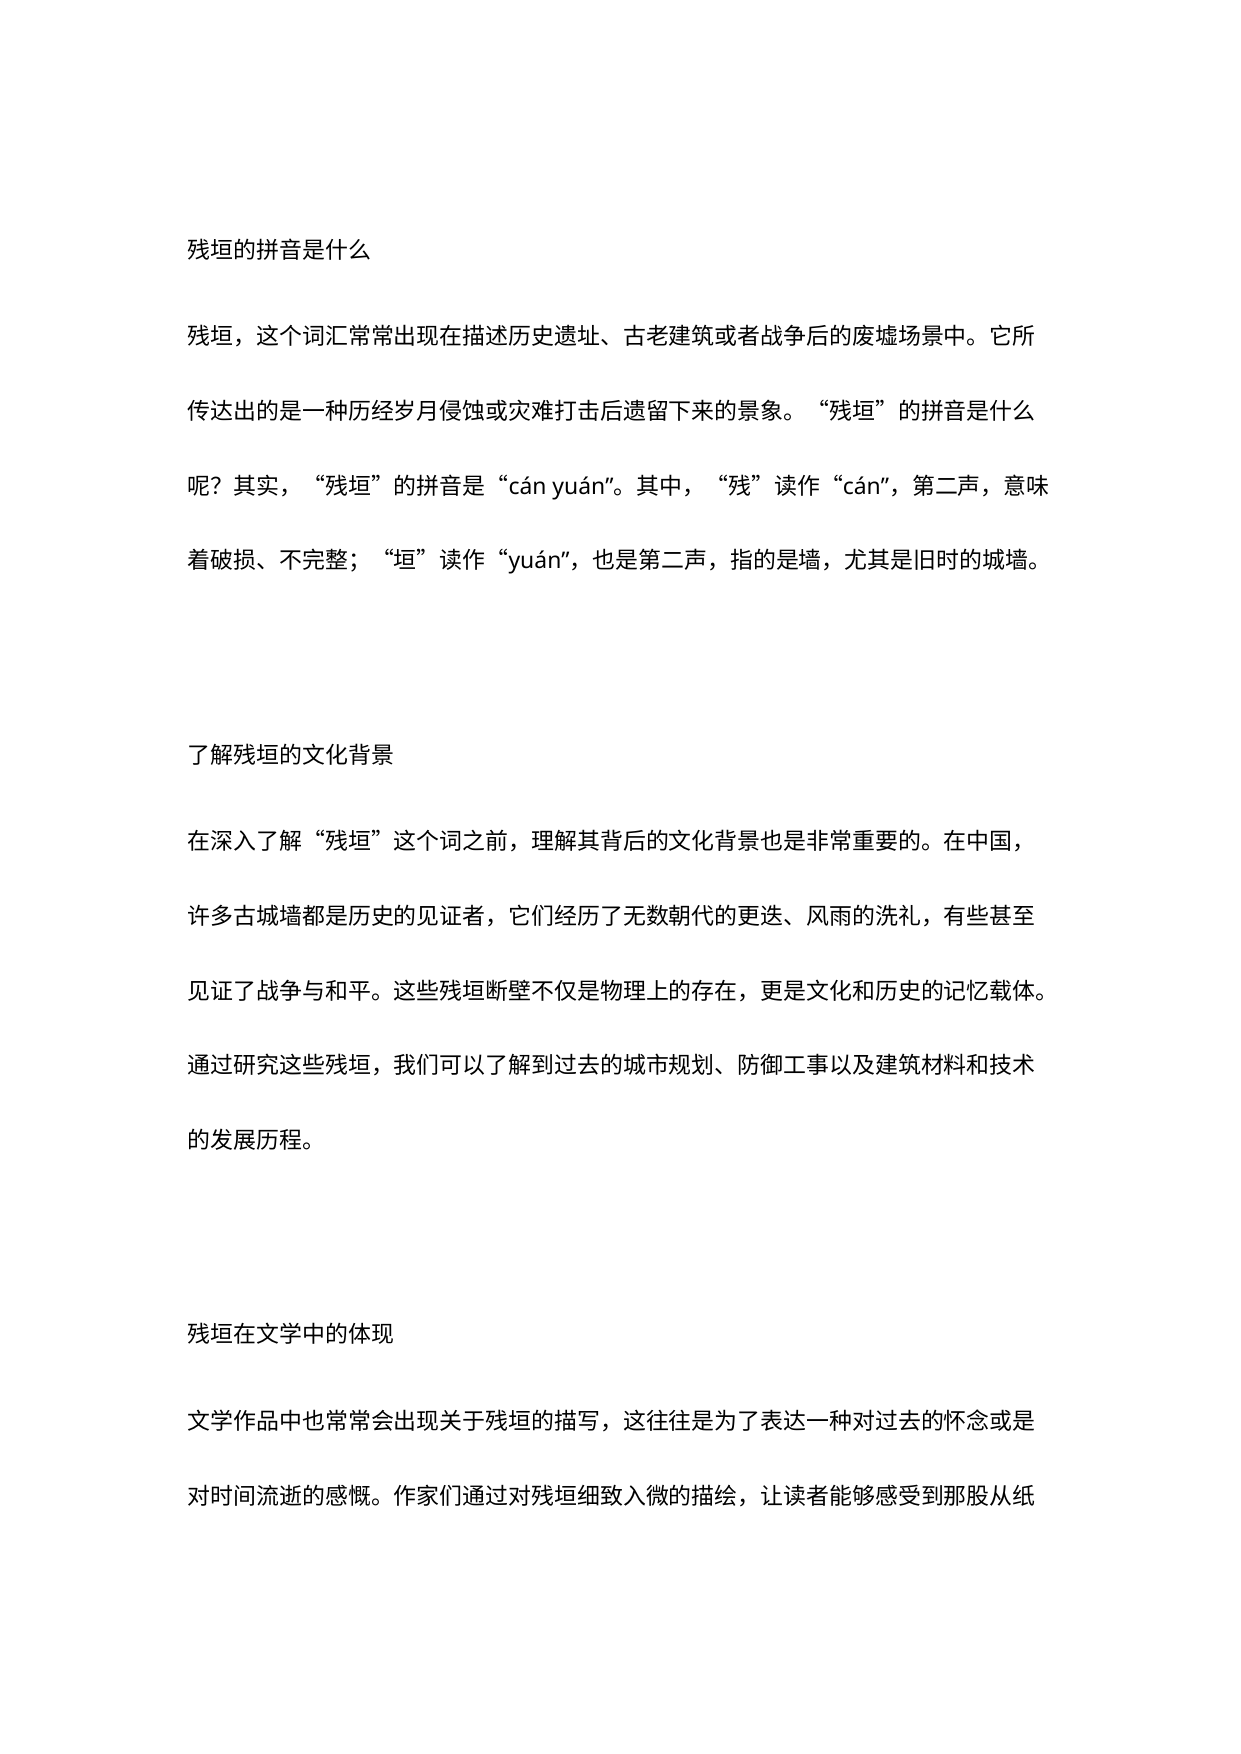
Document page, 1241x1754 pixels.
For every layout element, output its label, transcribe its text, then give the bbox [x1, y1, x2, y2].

text 了解残垣的文化背景 [187, 721, 1053, 786]
text 在深入了解“残垣”这个词之前，理解其背后的文化背景也是非常重要的。在中国，许多古城墙都是历史的见证者，它们经历了无数朝代的更迭、风雨的洗礼，有些甚至见证了战争与和平。这些残垣断壁不仅是物理上的存在，更是文化和历史的记忆载体。通过研究这些残垣，我们可以了解到过去的城市规划、防御工事以及建筑材料和技术的发展历程。 [187, 807, 1053, 1171]
text 残垣在文学中的体现 [187, 1300, 1053, 1365]
text 残垣，这个词汇常常出现在描述历史遗址、古老建筑或者战争后的废墟场景中。它所传达出的是一种历经岁月侵蚀或灾难打击后遗留下来的景象。“残垣”的拼音是什么呢？其实，“残垣”的拼音是“cán yuán”。其中，“残”读作“cán”，第二声，意味着破损、不完整；“垣”读作“yuán”，也是第二声，指的是墙，尤其是旧时的城墙。 [187, 302, 1053, 591]
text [187, 1387, 1053, 1527]
text 残垣的拼音是什么 [187, 216, 1053, 281]
